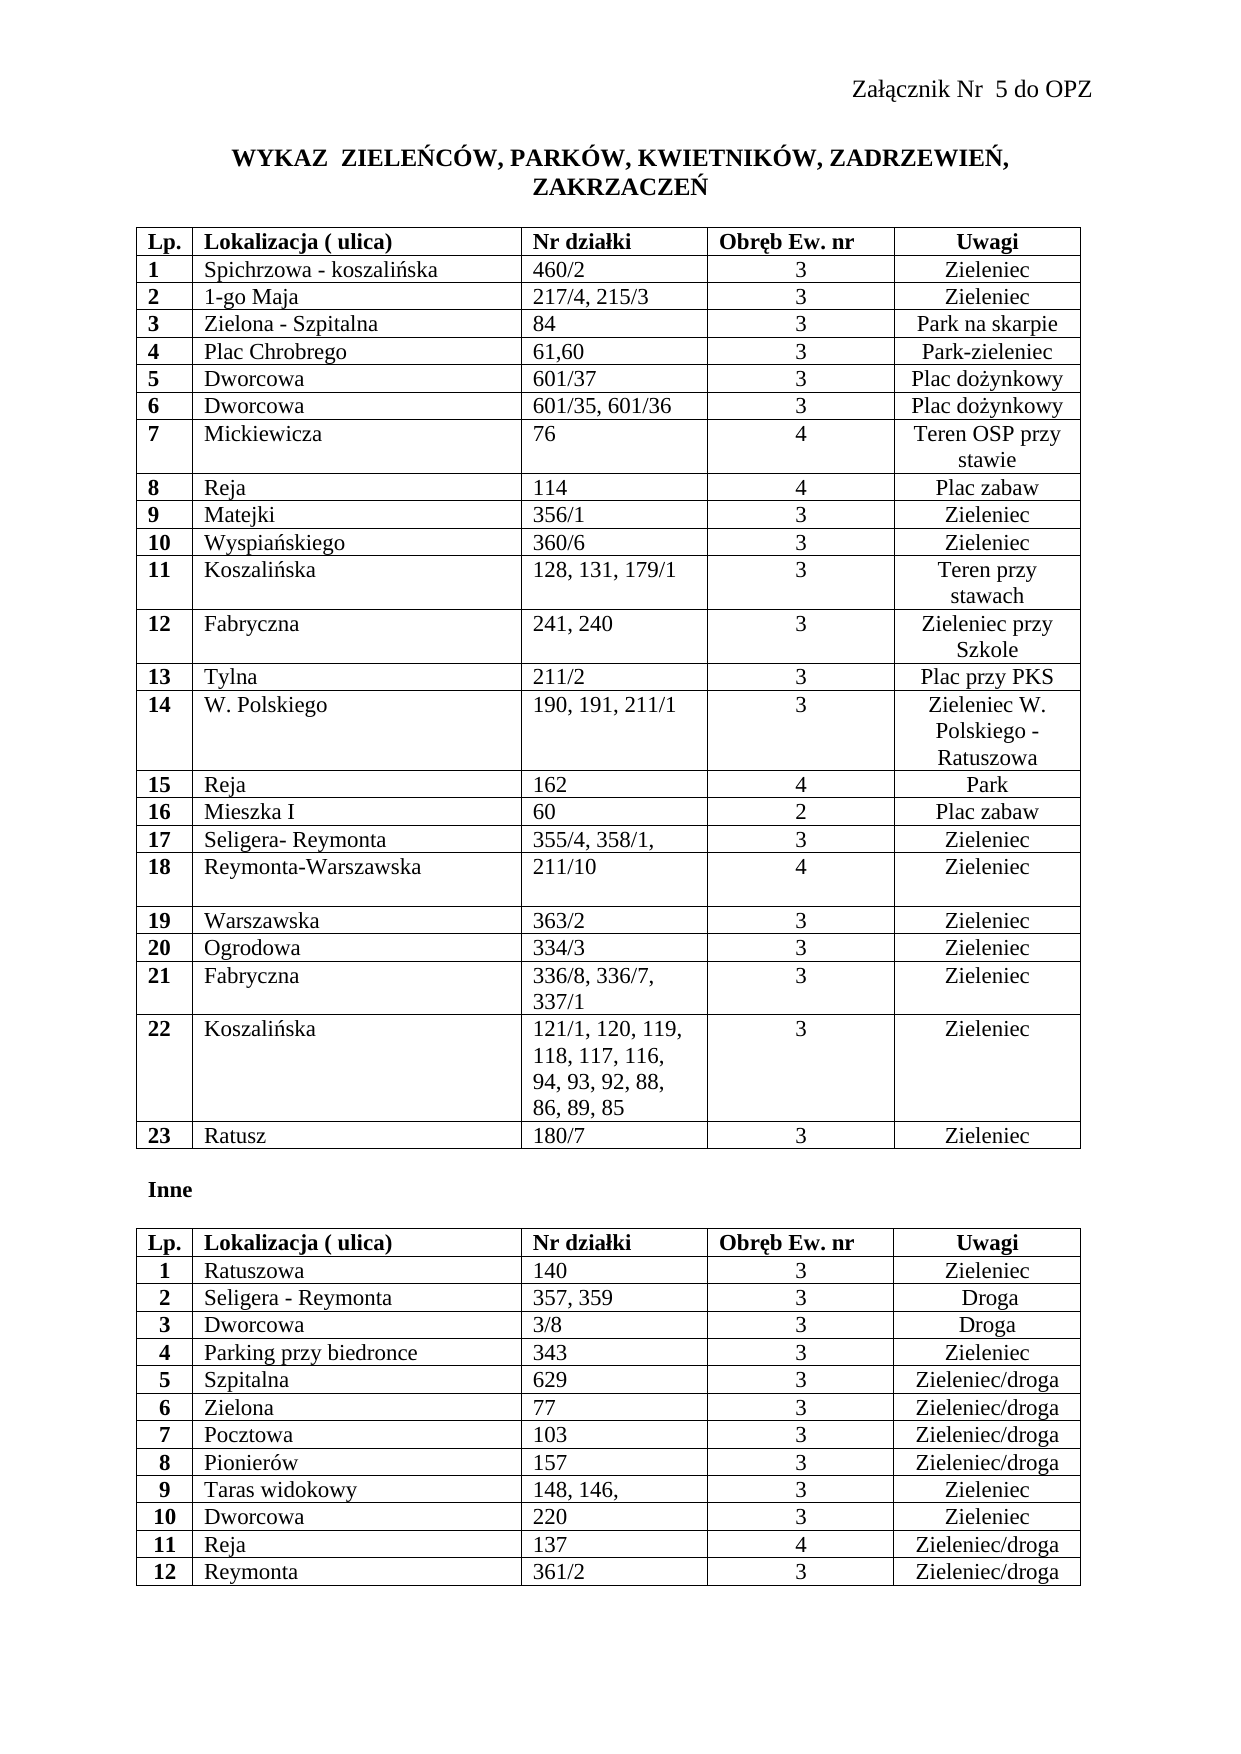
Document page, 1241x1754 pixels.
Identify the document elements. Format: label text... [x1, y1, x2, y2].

table_cell Zielona [193, 1394, 521, 1420]
table_cell Park na skarpie [895, 310, 1080, 337]
table_cell 3 [708, 1421, 893, 1447]
table_header Lokalizacja ( ulica) [193, 228, 521, 254]
table_cell 3 [708, 934, 894, 961]
table_cell 3 [708, 365, 894, 392]
table_cell 2 [137, 283, 192, 309]
table_cell 61,60 [522, 338, 707, 364]
table_cell 360/6 [522, 529, 707, 555]
table_cell Mickiewicza [193, 420, 521, 473]
table_cell 3 [708, 826, 894, 852]
table_cell Reymonta [193, 1558, 521, 1584]
table_cell Zieleniec [895, 934, 1080, 961]
table_cell 3 [708, 1449, 893, 1475]
table_header Obręb Ew. nr [708, 1229, 893, 1256]
table_cell 162 [522, 771, 707, 797]
table_cell Parking przy biedronce [193, 1339, 521, 1365]
table_cell Wyspiańskiego [193, 529, 521, 555]
table_cell Droga [894, 1312, 1080, 1338]
table_cell Park [895, 771, 1080, 797]
table_cell 3 [708, 556, 894, 609]
table_cell 343 [522, 1339, 707, 1365]
table_cell Seligera - Reymonta [193, 1284, 521, 1311]
table_cell Teren OSP przy stawie [895, 420, 1080, 473]
table_cell 103 [522, 1421, 707, 1447]
table_cell Zieleniec [895, 529, 1080, 555]
table_cell 3 [708, 1284, 893, 1311]
table_cell Zieleniec [895, 962, 1080, 1014]
table_cell Zieleniec [895, 501, 1080, 527]
table_cell 3 [708, 338, 894, 364]
table_cell Zieleniec [895, 283, 1080, 309]
table_cell 2 [708, 798, 894, 825]
table_cell 3 [708, 1122, 894, 1148]
table_cell 3 [708, 691, 894, 770]
table_cell W. Polskiego [193, 691, 521, 770]
table_cell Taras widokowy [193, 1476, 521, 1502]
table_cell 4 [708, 771, 894, 797]
table_cell Zieleniec [895, 907, 1080, 933]
table_cell 629 [522, 1366, 707, 1393]
table_cell 9 [137, 501, 192, 527]
table_cell Dworcowa [193, 365, 521, 392]
table_cell Zieleniec [894, 1257, 1080, 1283]
table_cell 20 [137, 934, 192, 961]
table_cell Zieleniec [895, 1122, 1080, 1148]
table_cell 7 [137, 420, 192, 473]
table_cell 12 [137, 610, 192, 662]
table_cell 4 [708, 1531, 893, 1557]
table_cell 3 [708, 1257, 893, 1283]
text WYKAZ ZIELEŃCÓW, PARKÓW, KWIETNIKÓW, ZADRZEWIEŃ, ZAKRZACZEŃ [148, 143, 1093, 201]
table_cell 3 [708, 501, 894, 527]
table_cell Zieleniec W. Polskiego - Ratuszowa [895, 691, 1080, 770]
table_cell 241, 240 [522, 610, 707, 662]
table_cell Reja [193, 1531, 521, 1557]
table_cell 10 [137, 1503, 192, 1530]
table_cell Zieleniec/droga [894, 1531, 1080, 1557]
table_cell 3 [708, 256, 894, 282]
table_cell 3/8 [522, 1312, 707, 1338]
table_cell Zieleniec [895, 826, 1080, 852]
table_cell 121/1, 120, 119, 118, 117, 116, 94, 93, 92, 88, 86, 89, 85 [522, 1015, 707, 1121]
table_header Nr działki [522, 1229, 707, 1256]
table_cell 3 [708, 310, 894, 337]
table_cell 60 [522, 798, 707, 825]
table_cell 84 [522, 310, 707, 337]
table_cell 3 [708, 1339, 893, 1365]
table_cell Zieleniec/droga [894, 1366, 1080, 1393]
table_cell 2 [137, 1284, 192, 1311]
table_cell Reja [193, 474, 521, 500]
table_cell Zieleniec [895, 853, 1080, 906]
table_cell 3 [708, 664, 894, 690]
table_cell Zieleniec/droga [894, 1558, 1080, 1584]
table_cell Dworcowa [193, 1503, 521, 1530]
table_cell Zieleniec/droga [894, 1449, 1080, 1475]
table_cell 4 [708, 420, 894, 473]
table_cell Zieleniec przy Szkole [895, 610, 1080, 662]
table_header Obręb Ew. nr [708, 228, 894, 254]
table_cell 8 [137, 1449, 192, 1475]
table_cell 19 [137, 907, 192, 933]
table_cell 16 [137, 798, 192, 825]
table_cell Zieleniec [894, 1503, 1080, 1530]
table_cell Pocztowa [193, 1421, 521, 1447]
table_cell 15 [137, 771, 192, 797]
table_cell Plac zabaw [895, 474, 1080, 500]
table_cell Zielona - Szpitalna [193, 310, 521, 337]
table_cell Reymonta-Warszawska [193, 853, 521, 906]
table_cell Fabryczna [193, 962, 521, 1014]
table_cell 601/35, 601/36 [522, 393, 707, 419]
table_cell 211/2 [522, 664, 707, 690]
table_cell Koszalińska [193, 556, 521, 609]
table_cell 334/3 [522, 934, 707, 961]
table_cell Reja [193, 771, 521, 797]
table_cell 12 [137, 1558, 192, 1584]
table_cell 3 [708, 1015, 894, 1121]
table_cell 3 [708, 393, 894, 419]
table_cell 3 [708, 1503, 893, 1530]
table_cell 1 [137, 1257, 192, 1283]
table_cell Koszalińska [193, 1015, 521, 1121]
table_cell 217/4, 215/3 [522, 283, 707, 309]
table_cell 9 [137, 1476, 192, 1502]
table_cell 4 [708, 853, 894, 906]
table_cell 8 [137, 474, 192, 500]
table_cell Zieleniec [894, 1339, 1080, 1365]
table_cell Droga [894, 1284, 1080, 1311]
table_header Lp. [137, 1229, 192, 1256]
table_cell 3 [708, 1312, 893, 1338]
table_cell 3 [708, 283, 894, 309]
table_cell Plac dożynkowy [895, 393, 1080, 419]
table_cell 23 [137, 1122, 192, 1148]
table_cell 77 [522, 1394, 707, 1420]
table_cell Zieleniec [894, 1476, 1080, 1502]
table_cell 3 [708, 1394, 893, 1420]
table_cell Plac dożynkowy [895, 365, 1080, 392]
table_cell 5 [137, 365, 192, 392]
table_header Uwagi [894, 1229, 1080, 1256]
table_cell 6 [137, 393, 192, 419]
table_cell Plac przy PKS [895, 664, 1080, 690]
table_cell 4 [708, 474, 894, 500]
table_cell 21 [137, 962, 192, 1014]
table_cell 114 [522, 474, 707, 500]
table_cell Zieleniec [895, 1015, 1080, 1121]
table_cell 4 [137, 1339, 192, 1365]
table_cell Tylna [193, 664, 521, 690]
table_cell 148, 146, [522, 1476, 707, 1502]
table_cell 137 [522, 1531, 707, 1557]
table_cell 6 [137, 1394, 192, 1420]
table_cell Mieszka I [193, 798, 521, 825]
table_header Nr działki [522, 228, 707, 254]
table_cell 18 [137, 853, 192, 906]
table_cell 157 [522, 1449, 707, 1475]
table_cell Park-zieleniec [895, 338, 1080, 364]
table_cell 140 [522, 1257, 707, 1283]
table_cell Plac zabaw [895, 798, 1080, 825]
table_cell Plac Chrobrego [193, 338, 521, 364]
table_cell 3 [708, 1366, 893, 1393]
table_cell 10 [137, 529, 192, 555]
table_cell 460/2 [522, 256, 707, 282]
table_cell Dworcowa [193, 1312, 521, 1338]
table_header Lokalizacja ( ulica) [193, 1229, 521, 1256]
table_cell 357, 359 [522, 1284, 707, 1311]
table_cell 3 [708, 962, 894, 1014]
table_cell Fabryczna [193, 610, 521, 662]
table_cell 356/1 [522, 501, 707, 527]
table_cell 13 [137, 664, 192, 690]
table_cell Zieleniec [895, 256, 1080, 282]
table_cell 3 [708, 1476, 893, 1502]
table_cell Ogrodowa [193, 934, 521, 961]
table_cell Spichrzowa - koszalińska [193, 256, 521, 282]
table_header Lp. [137, 228, 192, 254]
table_cell 1-go Maja [193, 283, 521, 309]
table_cell 601/37 [522, 365, 707, 392]
table_cell 3 [137, 310, 192, 337]
table_cell 180/7 [522, 1122, 707, 1148]
table_cell 22 [137, 1015, 192, 1121]
table_cell 220 [522, 1503, 707, 1530]
table_cell 3 [708, 529, 894, 555]
table_cell Matejki [193, 501, 521, 527]
table_cell 363/2 [522, 907, 707, 933]
table_cell 11 [137, 556, 192, 609]
table_cell 7 [137, 1421, 192, 1447]
table_cell 355/4, 358/1, [522, 826, 707, 852]
table_cell Teren przy stawach [895, 556, 1080, 609]
table_cell Szpitalna [193, 1366, 521, 1393]
table_cell 211/10 [522, 853, 707, 906]
text Załącznik Nr 5 do OPZ [148, 74, 1093, 103]
table_cell Ratuszowa [193, 1257, 521, 1283]
table_cell 3 [137, 1312, 192, 1338]
table_header Uwagi [895, 228, 1080, 254]
table_cell 4 [137, 338, 192, 364]
table_cell 3 [708, 610, 894, 662]
table_cell 336/8, 336/7, 337/1 [522, 962, 707, 1014]
table_cell 128, 131, 179/1 [522, 556, 707, 609]
table_cell Warszawska [193, 907, 521, 933]
table_cell Ratusz [193, 1122, 521, 1148]
table_cell Zieleniec/droga [894, 1421, 1080, 1447]
table_cell 76 [522, 420, 707, 473]
table_cell 14 [137, 691, 192, 770]
text Inne [148, 1176, 1093, 1202]
table_cell 3 [708, 1558, 893, 1584]
table_cell Zieleniec/droga [894, 1394, 1080, 1420]
table_cell 17 [137, 826, 192, 852]
table_cell 1 [137, 256, 192, 282]
table_cell Seligera- Reymonta [193, 826, 521, 852]
table_cell 190, 191, 211/1 [522, 691, 707, 770]
table_cell 11 [137, 1531, 192, 1557]
table_cell 3 [708, 907, 894, 933]
table_cell Dworcowa [193, 393, 521, 419]
table_cell Pionierów [193, 1449, 521, 1475]
table_cell 5 [137, 1366, 192, 1393]
table_cell 361/2 [522, 1558, 707, 1584]
